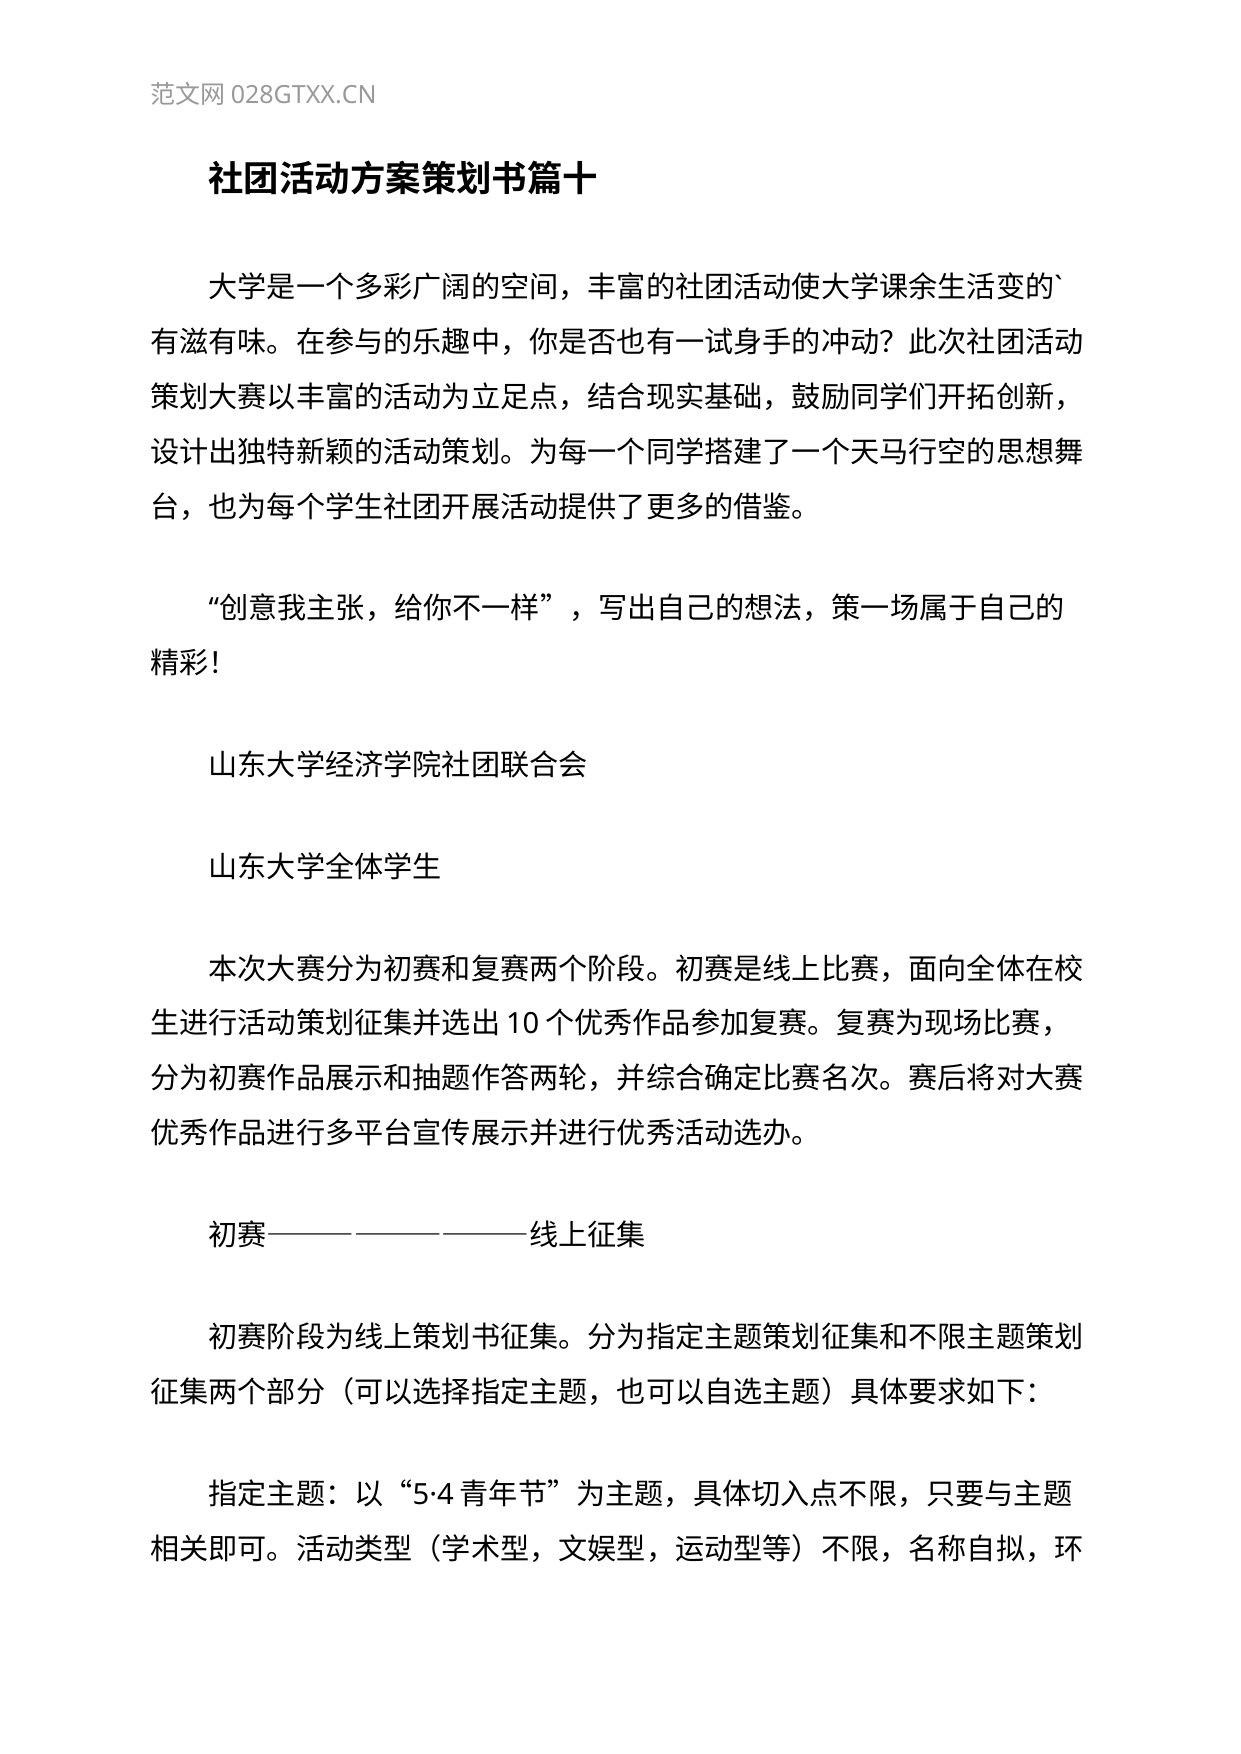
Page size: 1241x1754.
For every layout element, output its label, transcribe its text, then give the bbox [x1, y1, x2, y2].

text “创意我主张，给你不一样”，写出自己的想法，策一场属于自己的精彩！ [150, 585, 1090, 682]
text 山东大学经济学院社团联合会 [150, 742, 1090, 784]
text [150, 1470, 1090, 1567]
text 社团活动方案策划书篇十 [150, 150, 1090, 201]
text 初赛—————————线上征集 [150, 1212, 1090, 1254]
text 山东大学全体学生 [150, 843, 1090, 886]
text 大学是一个多彩广阔的空间，丰富的社团活动使大学课余生活变的`有滋有味。在参与的乐趣中，你是否也有一试身手的冲动？此次社团活动策划大赛以丰富的活动为立足点，结合现实基础，鼓励同学们开拓创新，设计出独特新颖的活动策划。为每一个同学搭建了一个天马行空的思想舞台，也为每个学生社团开展活动提供了更多的借鉴。 [150, 263, 1090, 525]
text 初赛阶段为线上策划书征集。分为指定主题策划征集和不限主题策划征集两个部分（可以选择指定主题，也可以自选主题）具体要求如下： [150, 1313, 1090, 1411]
text 本次大赛分为初赛和复赛两个阶段。初赛是线上比赛，面向全体在校生进行活动策划征集并选出10个优秀作品参加复赛。复赛为现场比赛，分为初赛作品展示和抽题作答两轮，并综合确定比赛名次。赛后将对大赛优秀作品进行多平台宣传展示并进行优秀活动选办。 [150, 945, 1090, 1152]
